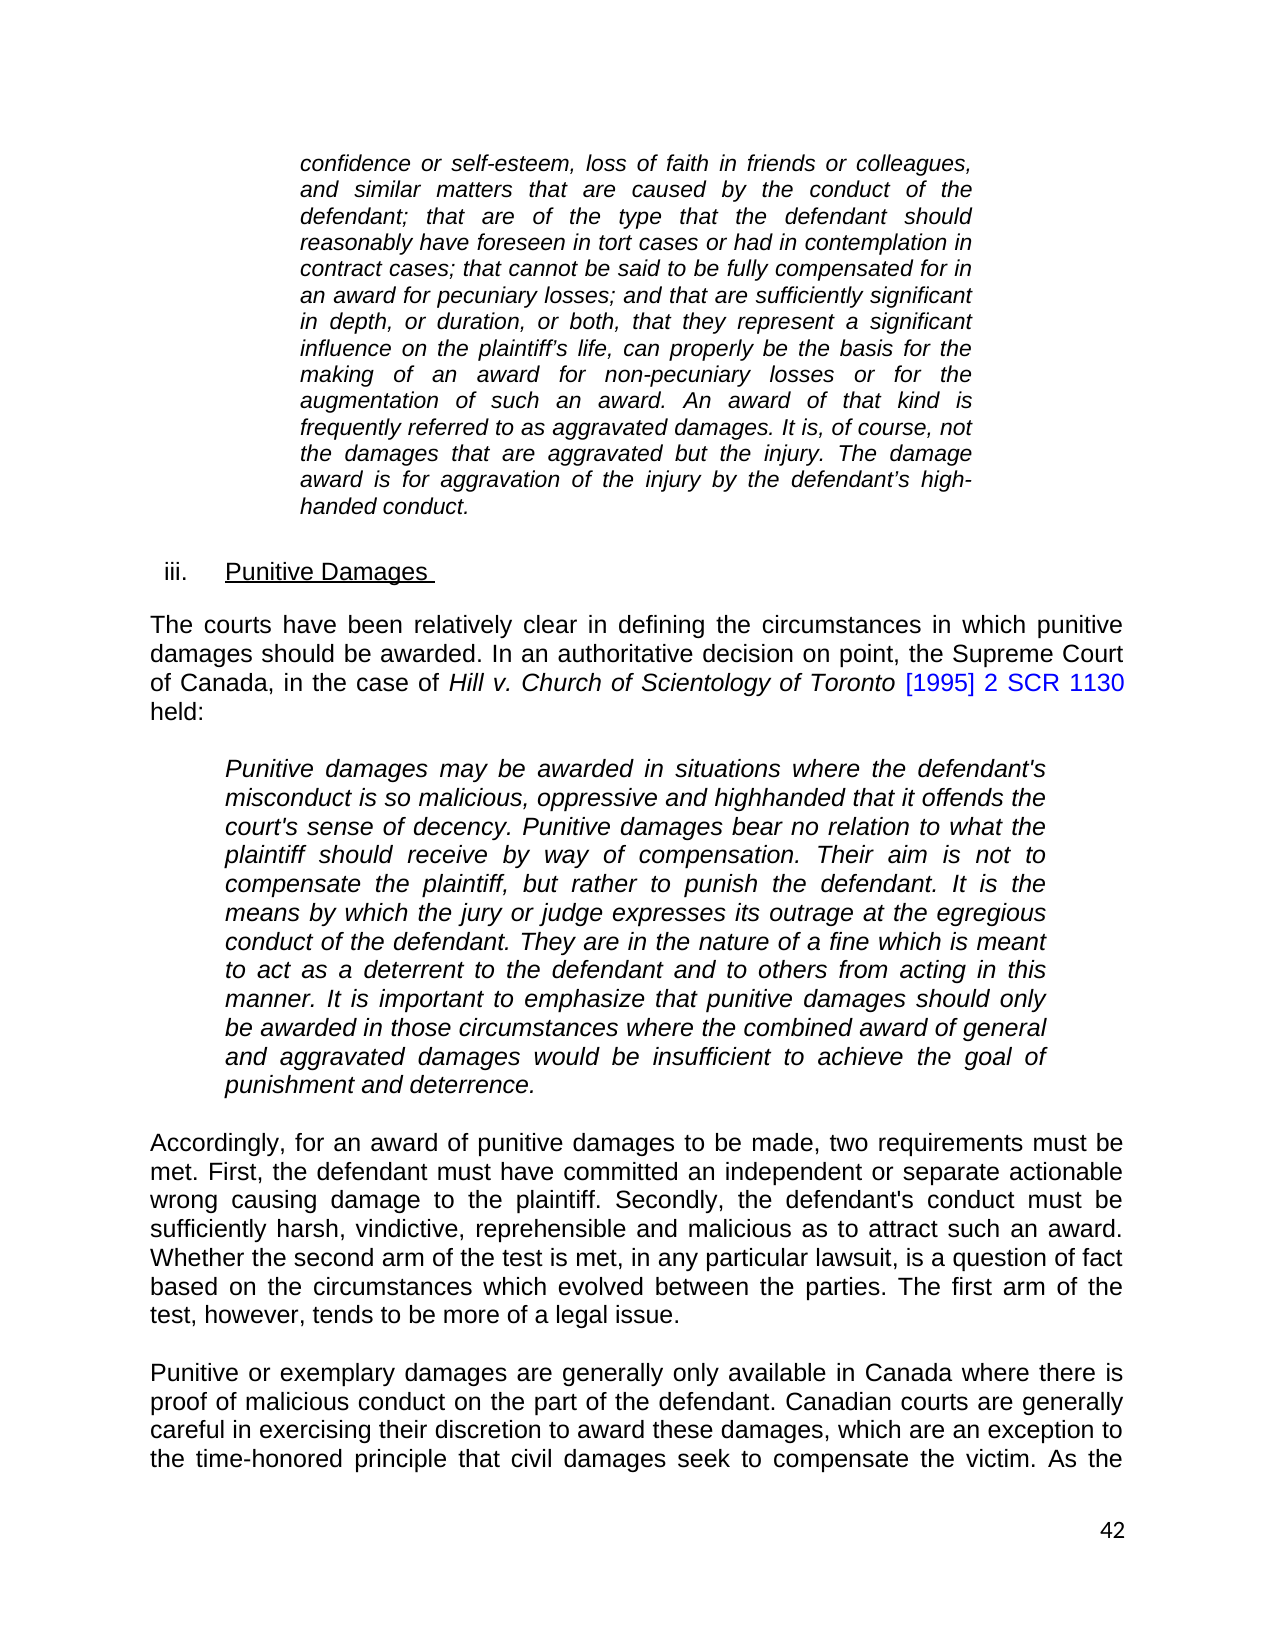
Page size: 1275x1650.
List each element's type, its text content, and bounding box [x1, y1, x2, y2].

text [300, 150, 975, 519]
text Punitive damages may be awarded in situations where the defendant's misconduct is so malicious, oppressive and highhanded that it offends the court's sense of decency. Punitive damages bear no relation to what the plaintiff should receive by way of compensation. Their aim is not to compensate the plaintiff, but rather to punish the defendant. It is the means by which the jury or judge expresses its outrage at the egregious conduct of the defendant. They are in the nature of a fine which is meant to act as a deterrent to the defendant and to others from acting in this manner. It is important to emphasize that punitive damages should only be awarded in those circumstances where the combined award of general and aggravated damages would be insufficient to achieve the goal of punishment and deterrence. [225, 754, 1050, 1099]
text The courts have been relatively clear in defining the circumstances in which punitive damages should be awarded. In an authoritative decision on point, the Supreme Court of Canada, in the case of Hill v. Church of Scientology of Toronto [1995] 2 SCR 1130 held: [150, 610, 1125, 725]
list Punitive Damages [187, 556, 1125, 585]
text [150, 1358, 1125, 1473]
text Accordingly, for an award of punitive damages to be made, two requirements must be met. First, the defendant must have committed an independent or separate actionable wrong causing damage to the plaintiff. Secondly, the defendant's conduct must be sufficiently harsh, vindictive, reprehensible and malicious as to attract such an award. Whether the second arm of the test is met, in any particular lawsuit, is a question of fact based on the circumstances which evolved between the parties. The first arm of the test, however, tends to be more of a legal issue. [150, 1128, 1125, 1329]
